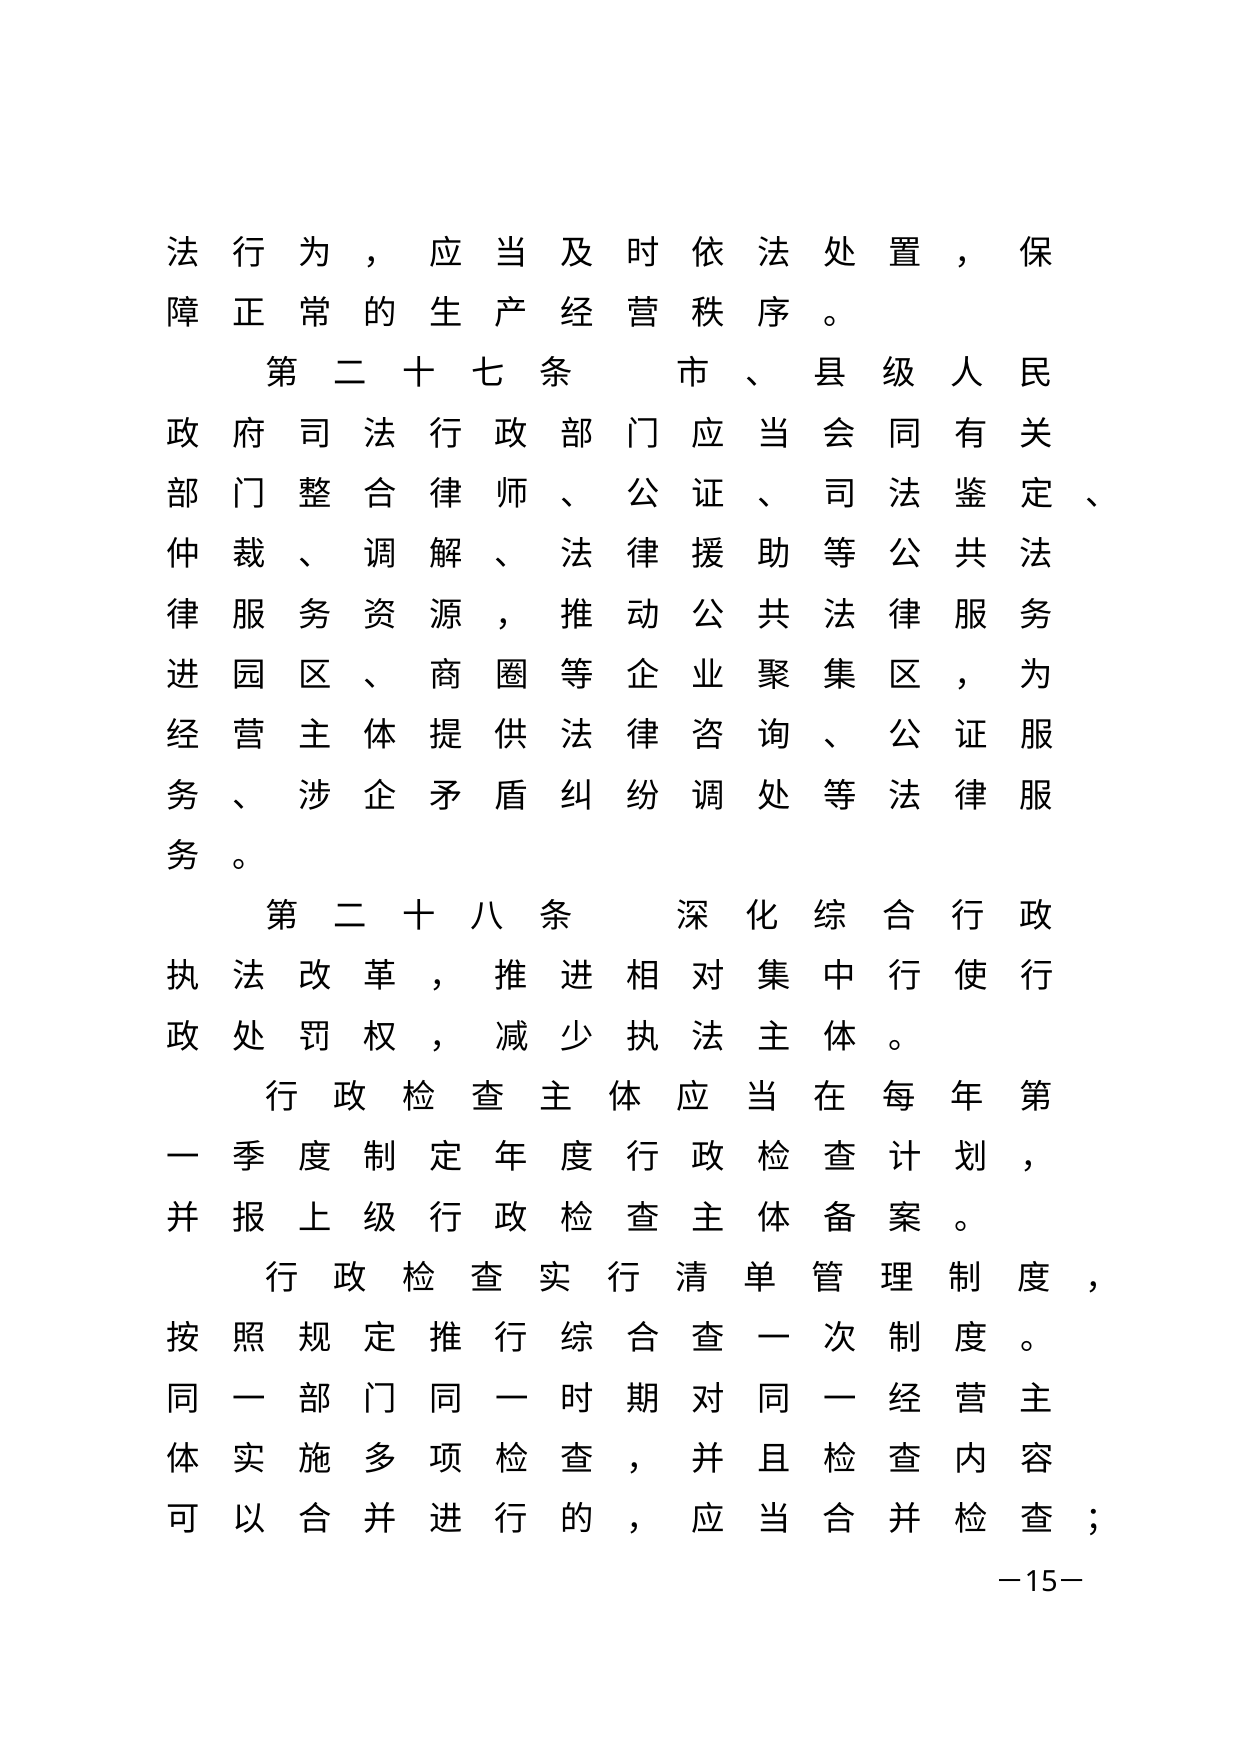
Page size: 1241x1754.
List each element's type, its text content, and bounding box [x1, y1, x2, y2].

text 行政检查实行清单管理制度，按照规定推行综合查一次制度。同一部门同一时期对同一经营主体实施多项检查，并且检查内容可以合并进行的，应当合并检查；多个部门对同一经营主体进行检查，并且可以实施联合检查的，应当协调组织实施联合检查；联合检查协调组织存在困难的，由本级人民政府明确组织实施的部门。 [167, 1245, 1085, 1546]
text 第二十七条 市、县级人民政府司法行政部门应当会同有关部门整合律师、公证、司法鉴定、仲裁、调解、法律援助等公共法律服务资源，推动公共法律服务进园区、商圈等企业聚集区，为经营主体提供法律咨询、公证服务、涉企矛盾纠纷调处等法律服务。 [167, 340, 1085, 883]
text 行政检查主体应当在每年第一季度制定年度行政检查计划，并报上级行政检查主体备案。 [167, 1064, 1085, 1245]
text 公安机关对干扰经营主体正常生产经营活动，或者侵害生产经营者人身安全、财产安全等违法行为，应当及时依法处置，保障正常的生产经营秩序。 [167, 219, 1085, 340]
text 第二十八条 深化综合行政执法改革，推进相对集中行使行政处罚权，减少执法主体。 [167, 883, 1085, 1064]
